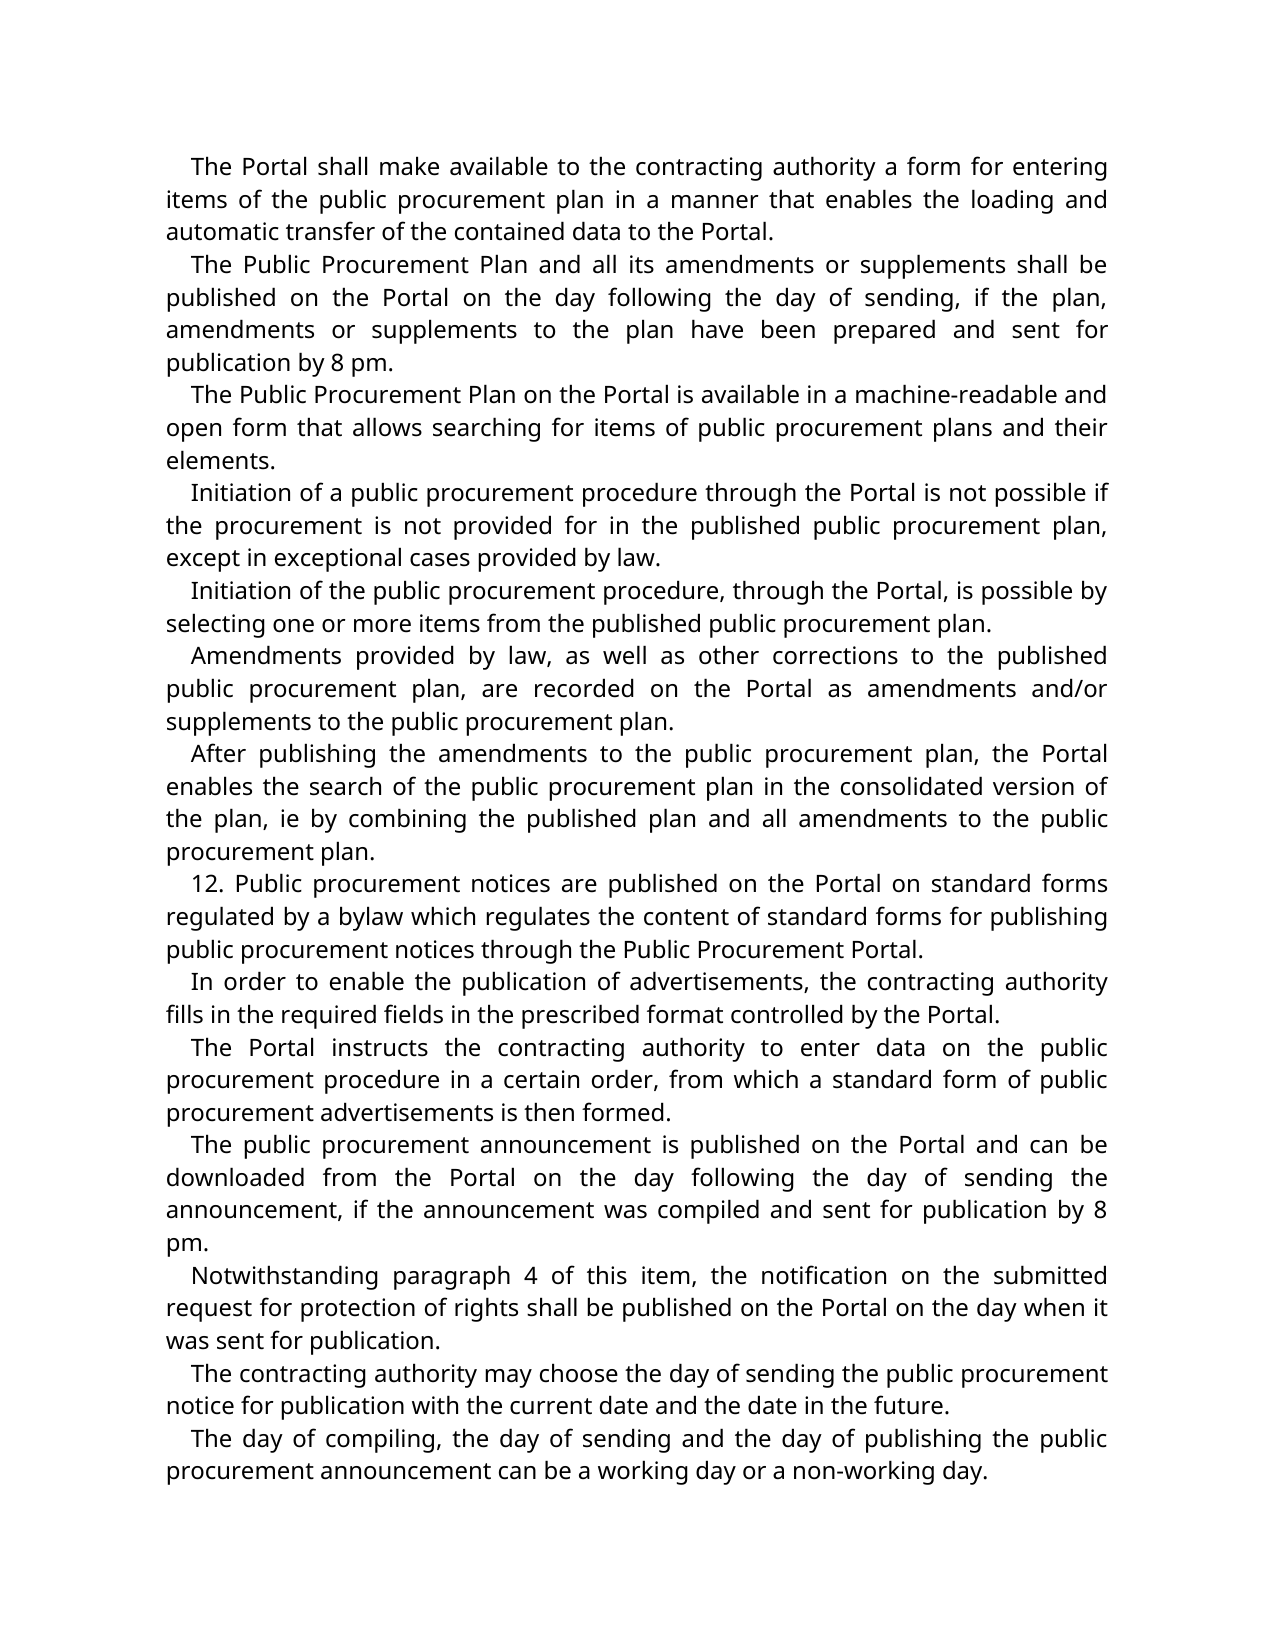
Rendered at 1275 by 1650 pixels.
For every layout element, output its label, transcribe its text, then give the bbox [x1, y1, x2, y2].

text Initiation of the public procurement procedure, through the Portal, is possible by selecting one or more items from the published public procurement plan. [166, 574, 1109, 639]
text The Public Procurement Plan on the Portal is available in a machine-readable and open form that allows searching for items of public procurement plans and their elements. [166, 378, 1109, 476]
text The Portal instructs the contracting authority to enter data on the public procurement procedure in a certain order, from which a standard form of public procurement advertisements is then formed. [166, 1030, 1109, 1128]
text After publishing the amendments to the public procurement plan, the Portal enables the search of the public procurement plan in the consolidated version of the plan, ie by combining the published plan and all amendments to the public procurement plan. [166, 737, 1109, 867]
text 12. Public procurement notices are published on the Portal on standard forms regulated by a bylaw which regulates the content of standard forms for publishing public procurement notices through the Public Procurement Portal. [166, 867, 1109, 965]
text The Public Procurement Plan and all its amendments or supplements shall be published on the Portal on the day following the day of sending, if the plan, amendments or supplements to the plan have been prepared and sent for publication by 8 pm. [166, 248, 1109, 378]
text Notwithstanding paragraph 4 of this item, the notification on the submitted request for protection of rights shall be published on the Portal on the day when it was sent for publication. [166, 1258, 1109, 1356]
text In order to enable the publication of advertisements, the contracting authority fills in the required fields in the prescribed format controlled by the Portal. [166, 965, 1109, 1030]
text Amendments provided by law, as well as other corrections to the published public procurement plan, are recorded on the Portal as amendments and/or supplements to the public procurement plan. [166, 639, 1109, 737]
text The day of compiling, the day of sending and the day of publishing the public procurement announcement can be a working day or a non-working day. [166, 1422, 1109, 1487]
text The Portal shall make available to the contracting authority a form for entering items of the public procurement plan in a manner that enables the loading and automatic transfer of the contained data to the Portal. [166, 150, 1109, 248]
text The contracting authority may choose the day of sending the public procurement notice for publication with the current date and the date in the future. [166, 1356, 1109, 1422]
text Initiation of a public procurement procedure through the Portal is not possible if the procurement is not provided for in the published public procurement plan, except in exceptional cases provided by law. [166, 476, 1109, 574]
text The public procurement announcement is published on the Portal and can be downloaded from the Portal on the day following the day of sending the announcement, if the announcement was compiled and sent for publication by 8 pm. [166, 1128, 1109, 1258]
